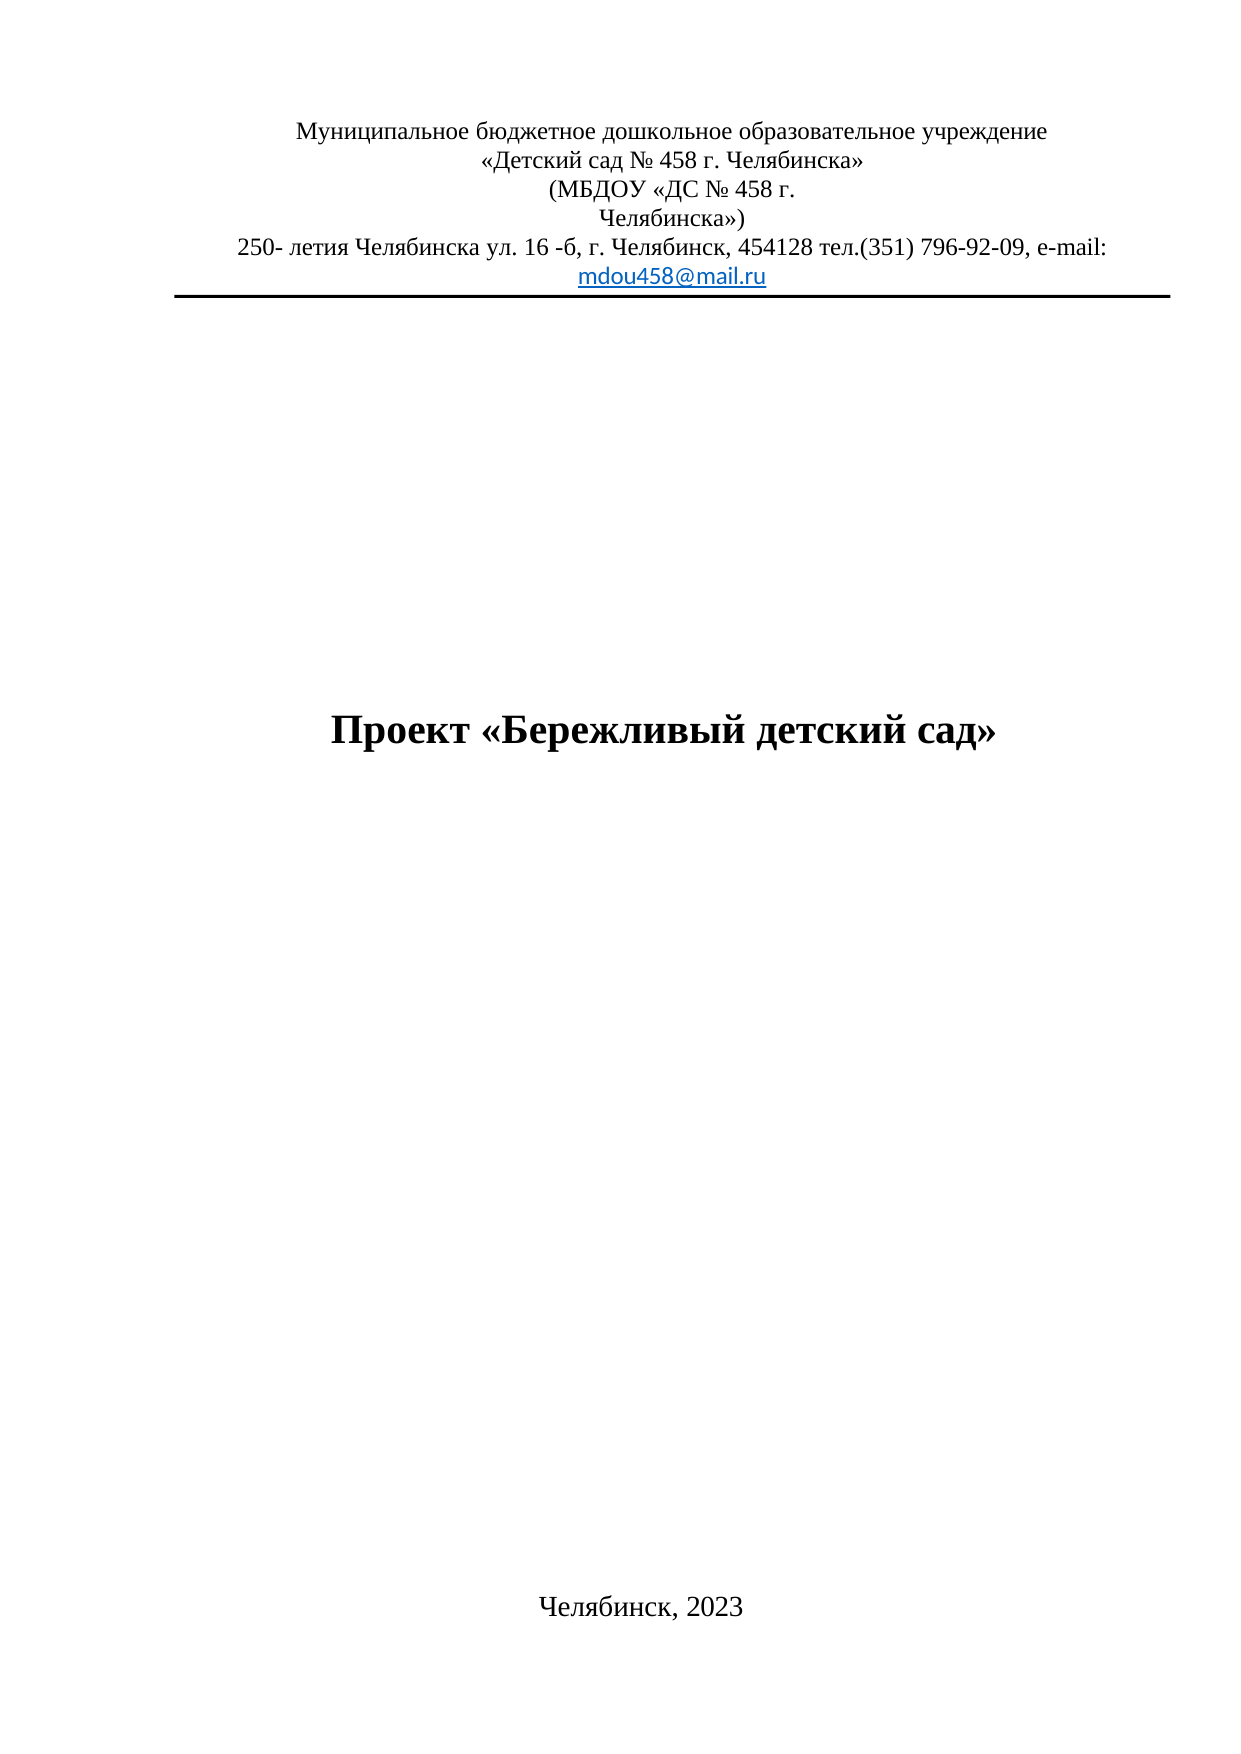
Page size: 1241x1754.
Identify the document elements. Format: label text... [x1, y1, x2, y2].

text 250- летия Челябинска ул. 16 -б, г. Челябинск, 454128 тел.(351) 796-92-09, e-mail: [166, 232, 1178, 260]
text Муниципальное бюджетное дошкольное образовательное учреждение [166, 116, 1177, 145]
text Челябинск, 2023 [166, 1589, 1116, 1622]
title Проект «Бережливый детский сад» [331, 705, 1178, 753]
text mdou458@mail.ru [166, 260, 1178, 291]
text «Детский сад № 458 г. Челябинска» (МБДОУ «ДС № 458 г. Челябинска») [472, 145, 871, 231]
